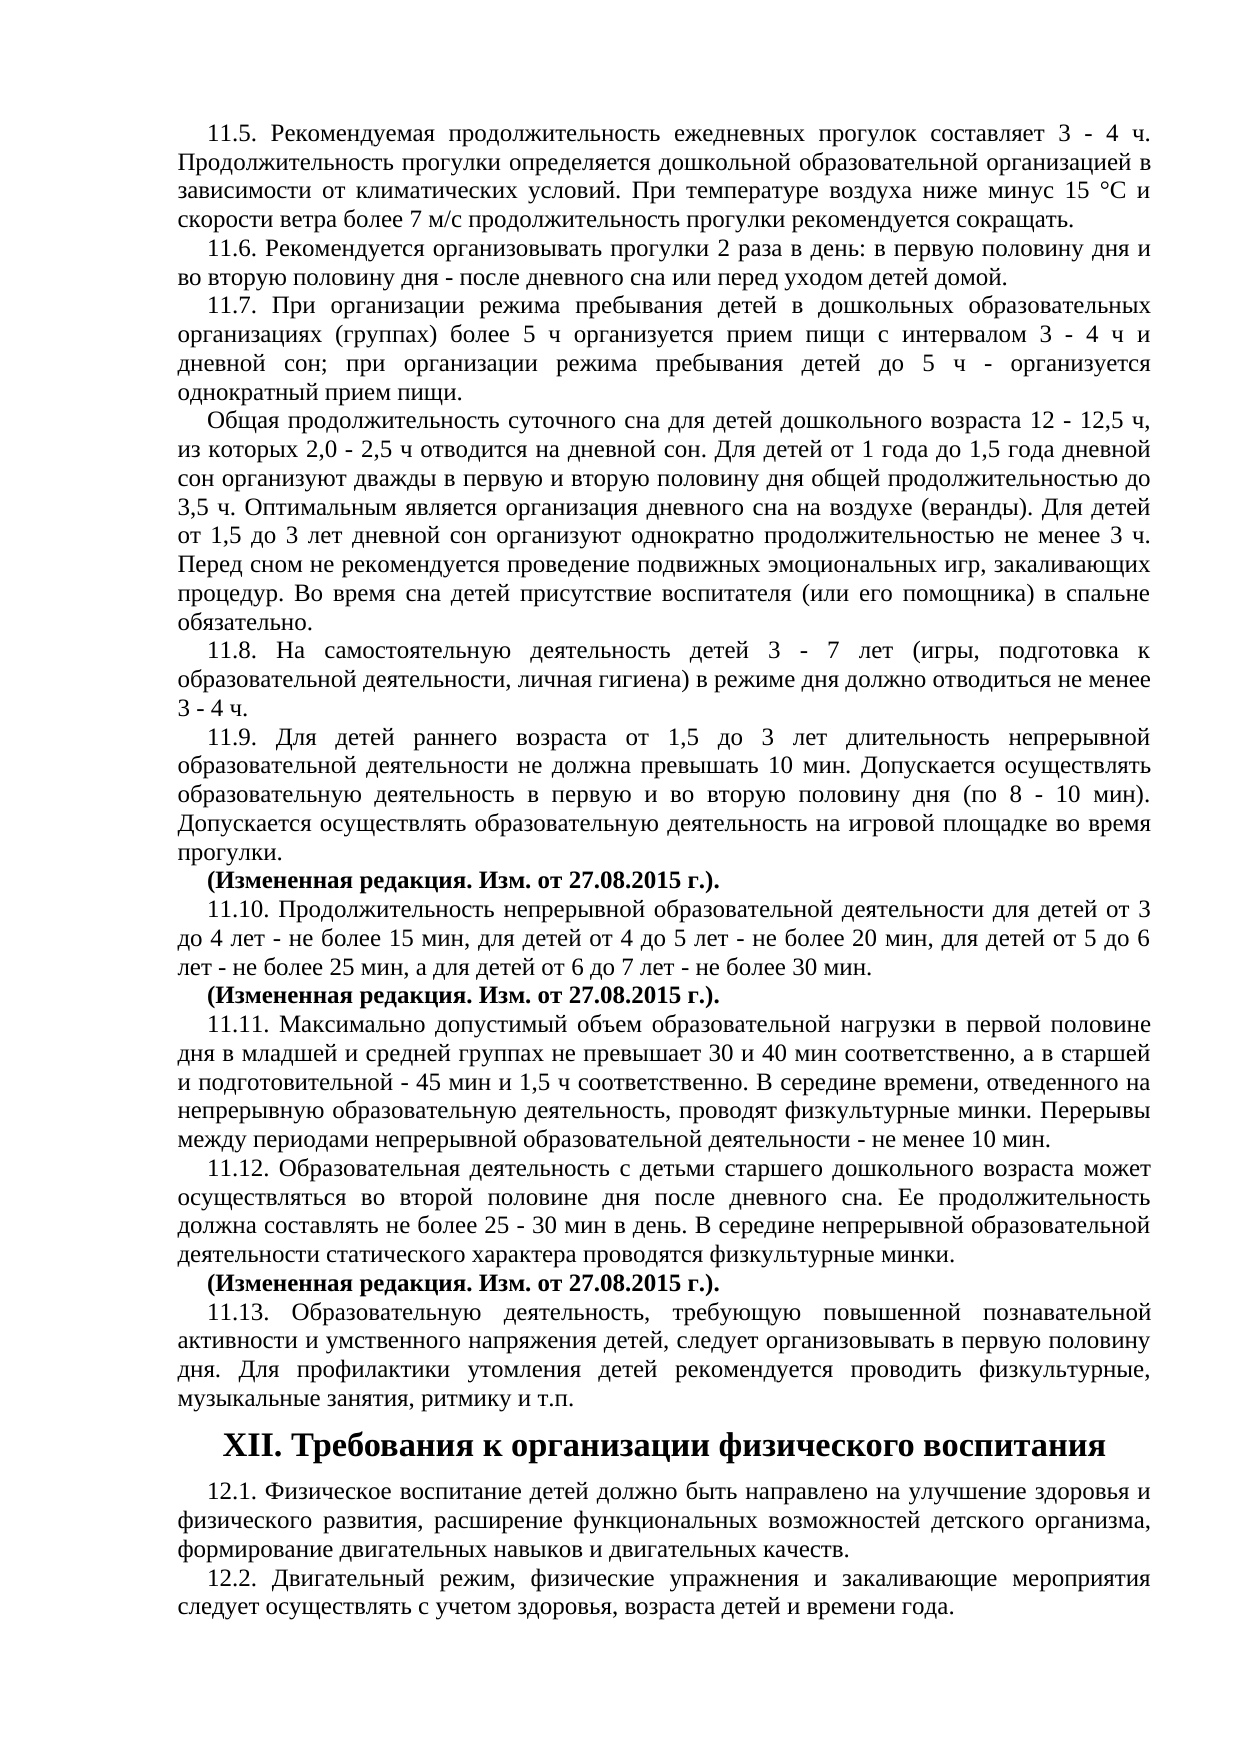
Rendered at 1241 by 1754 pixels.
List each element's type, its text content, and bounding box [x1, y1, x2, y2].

text 11.12. Образовательная деятельность с детьми старшего дошкольного возраста может осуществляться во второй половине дня после дневного сна. Ее продолжительность должна составлять не более 25 - 30 мин в день. В середине непрерывной образовательной деятельности статического характера проводятся физкультурные минки. [177, 1153, 1152, 1268]
text 11.5. Рекомендуемая продолжительность ежедневных прогулок составляет 3 - 4 ч. Продолжительность прогулки определяется дошкольной образовательной организацией в зависимости от климатических условий. При температуре воздуха ниже минус 15 °С и скорости ветра более 7 м/с продолжительность прогулки рекомендуется сокращать. [177, 118, 1152, 233]
text 11.7. При организации режима пребывания детей в дошкольных образовательных организациях (группах) более 5 ч организуется прием пищи с интервалом 3 - 4 ч и дневной сон; при организации режима пребывания детей до 5 ч - организуется однократный прием пищи. [177, 291, 1152, 406]
text Общая продолжительность суточного сна для детей дошкольного возраста 12 - 12,5 ч, из которых 2,0 - 2,5 ч отводится на дневной сон. Для детей от 1 года до 1,5 года дневной сон организуют дважды в первую и вторую половину дня общей продолжительностью до 3,5 ч. Оптимальным является организация дневного сна на воздухе (веранды). Для детей от 1,5 до 3 лет дневной сон организуют однократно продолжительностью не менее 3 ч. Перед сном не рекомендуется проведение подвижных эмоциональных игр, закаливающих процедур. Во время сна детей присутствие воспитателя (или его помощника) в спальне обязательно. [177, 406, 1152, 636]
text 12.1. Физическое воспитание детей должно быть направлено на улучшение здоровья и физического развития, расширение функциональных возможностей детского организма, формирование двигательных навыков и двигательных качеств. [177, 1476, 1152, 1563]
text XII. Требования к организации физического воспитания [177, 1424, 1152, 1464]
text 12.2. Двигательный режим, физические упражнения и закаливающие мероприятия следует осуществлять с учетом здоровья, возраста детей и времени года. [177, 1563, 1152, 1620]
text 11.13. Образовательную деятельность, требующую повышенной познавательной активности и умственного напряжения детей, следует организовывать в первую половину дня. Для профилактики утомления детей рекомендуется проводить физкультурные, музыкальные занятия, ритмику и т.п. [177, 1297, 1152, 1412]
text 11.11. Максимально допустимый объем образовательной нагрузки в первой половине дня в младшей и средней группах не превышает 30 и 40 мин соответственно, а в старшей и подготовительной - 45 мин и 1,5 ч соответственно. В середине времени, отведенного на непрерывную образовательную деятельность, проводят физкультурные минки. Перерывы между периодами непрерывной образовательной деятельности - не менее 10 мин. [177, 1009, 1152, 1153]
text (Измененная редакция. Изм. от 27.08.2015 г.). [177, 981, 1152, 1009]
text 11.9. Для детей раннего возраста от 1,5 до 3 лет длительность непрерывной образовательной деятельности не должна превышать 10 мин. Допускается осуществлять образовательную деятельность в первую и во вторую половину дня (по 8 - 10 мин). Допускается осуществлять образовательную деятельность на игровой площадке во время прогулки. [177, 722, 1152, 866]
text 11.6. Рекомендуется организовывать прогулки 2 раза в день: в первую половину дня и во вторую половину дня - после дневного сна или перед уходом детей домой. [177, 233, 1152, 291]
text (Измененная редакция. Изм. от 27.08.2015 г.). [177, 1268, 1152, 1297]
text 11.8. На самостоятельную деятельность детей 3 - 7 лет (игры, подготовка к образовательной деятельности, личная гигиена) в режиме дня должно отводиться не менее 3 - 4 ч. [177, 636, 1152, 722]
text (Измененная редакция. Изм. от 27.08.2015 г.). [177, 866, 1152, 894]
text 11.10. Продолжительность непрерывной образовательной деятельности для детей от 3 до 4 лет - не более 15 мин, для детей от 4 до 5 лет - не более 20 мин, для детей от 5 до 6 лет - не более 25 мин, а для детей от 6 до 7 лет - не более 30 мин. [177, 894, 1152, 981]
